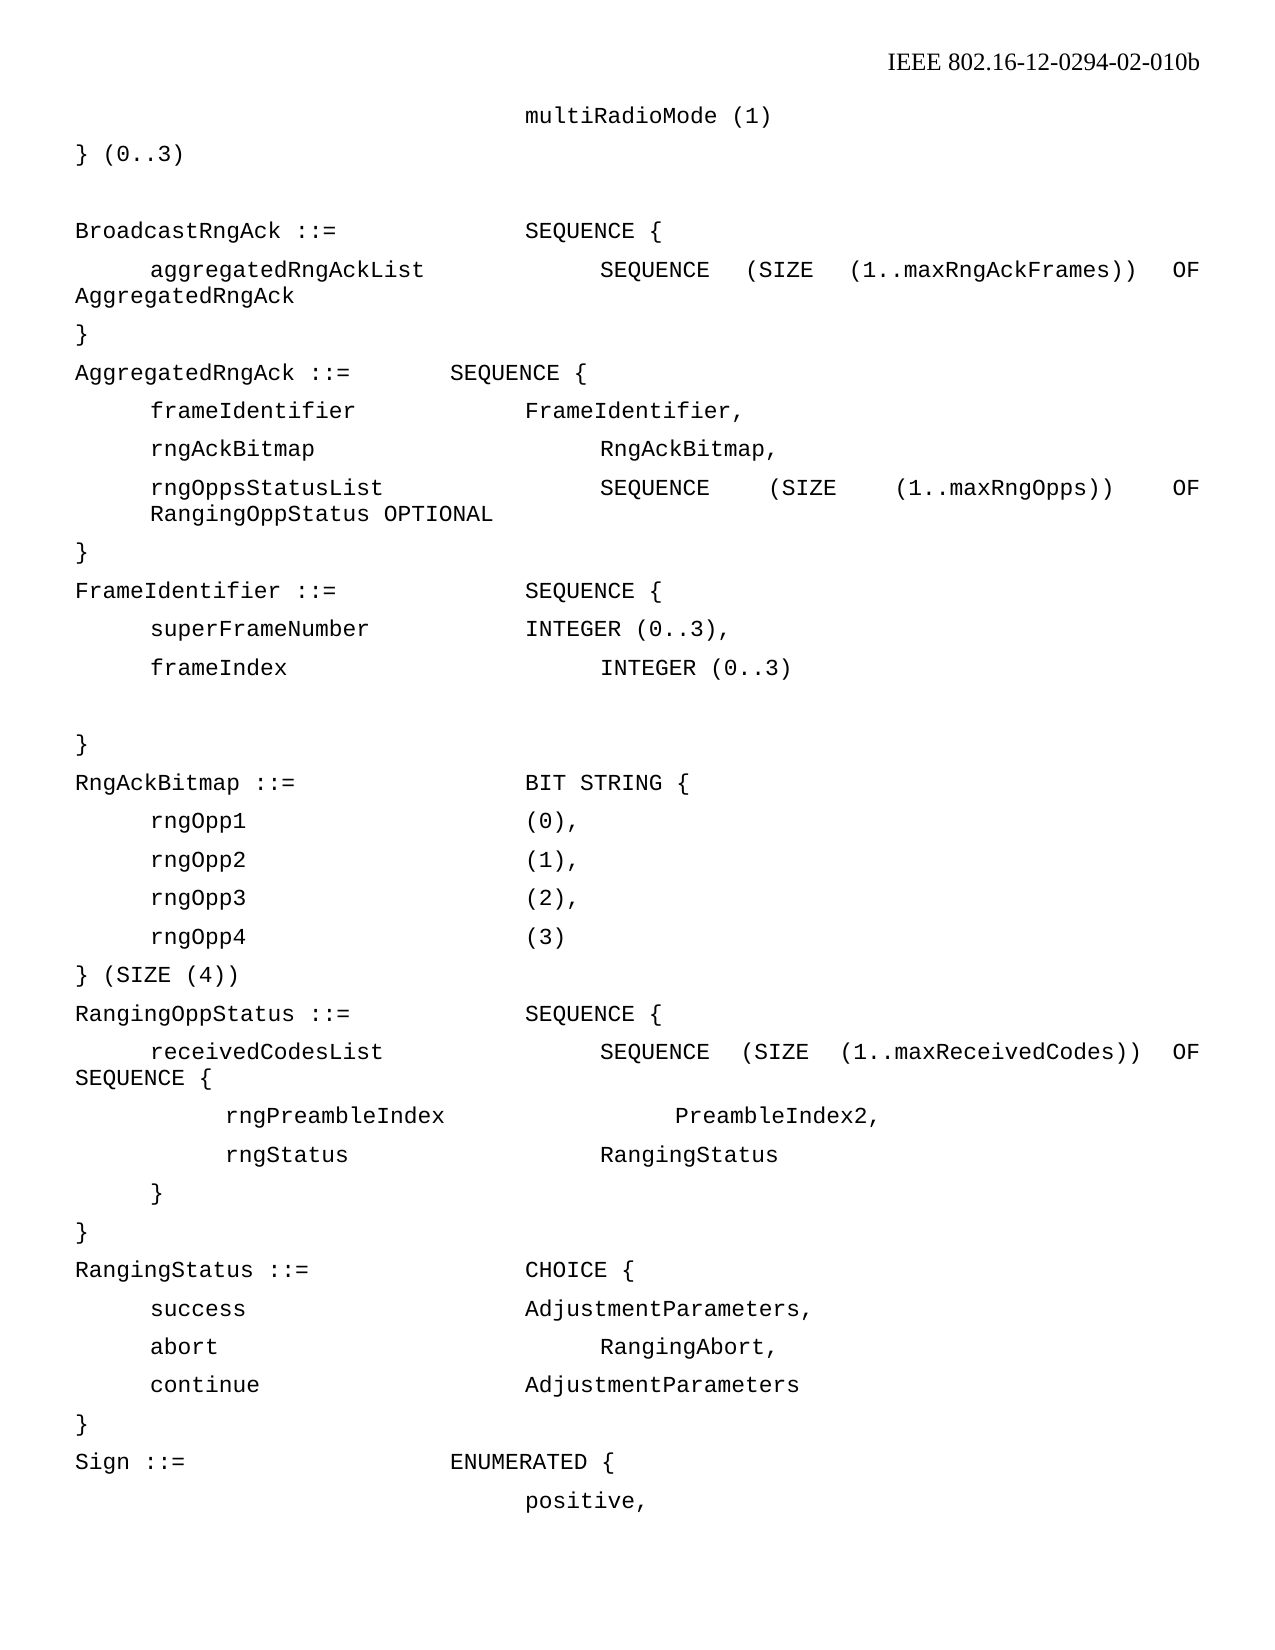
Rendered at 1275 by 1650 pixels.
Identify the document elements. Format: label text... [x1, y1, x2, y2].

text } (SIZE (4)) [75, 963, 1200, 989]
text aggregatedRngAckList SEQUENCE (SIZE (1..maxRngAckFrames)) OF AggregatedRngAck [75, 258, 1200, 310]
text } [75, 322, 1200, 348]
text continue AdjustmentParameters [75, 1374, 1200, 1400]
text superFrameNumber INTEGER (0..3), [75, 617, 1200, 643]
text rngOppsStatusList SEQUENCE (SIZE (1..maxRngOpps)) OF RangingOppStatus OPTIONAL [150, 476, 1200, 528]
text rngOpp1 (0), [75, 810, 1200, 836]
text } (0..3) [75, 143, 1200, 169]
text Sign ::= ENUMERATED { [75, 1451, 1200, 1477]
text rngOpp4 (3) [75, 925, 1200, 951]
text rngPreambleIndex PreambleIndex2, [150, 1105, 1200, 1131]
text success AdjustmentParameters, [75, 1297, 1200, 1323]
text } [75, 1220, 1200, 1246]
text AggregatedRngAck ::= SEQUENCE { [75, 361, 1200, 387]
text rngStatus RangingStatus [150, 1143, 1200, 1169]
text rngOpp2 (1), [75, 848, 1200, 874]
text rngOpp3 (2), [75, 887, 1200, 912]
text RngAckBitmap ::= BIT STRING { [75, 771, 1200, 797]
text receivedCodesList SEQUENCE (SIZE (1..maxReceivedCodes)) OF SEQUENCE { [75, 1040, 1200, 1092]
text } [75, 1412, 1200, 1438]
text RangingOppStatus ::= SEQUENCE { [75, 1002, 1200, 1028]
text frameIdentifier FrameIdentifier, [75, 399, 1200, 425]
text } [75, 1182, 1200, 1207]
text BroadcastRngAck ::= SEQUENCE { [75, 220, 1200, 246]
text positive, [450, 1489, 1200, 1515]
text } [75, 733, 1200, 759]
text } [75, 541, 1200, 567]
text abort RangingAbort, [75, 1335, 1200, 1361]
text RangingStatus ::= CHOICE { [75, 1258, 1200, 1284]
text rngAckBitmap RngAckBitmap, [75, 438, 1200, 464]
text frameIndex INTEGER (0..3) [75, 656, 1200, 682]
text FrameIdentifier ::= SEQUENCE { [75, 579, 1200, 605]
text multiRadioMode (1) [450, 104, 1200, 130]
